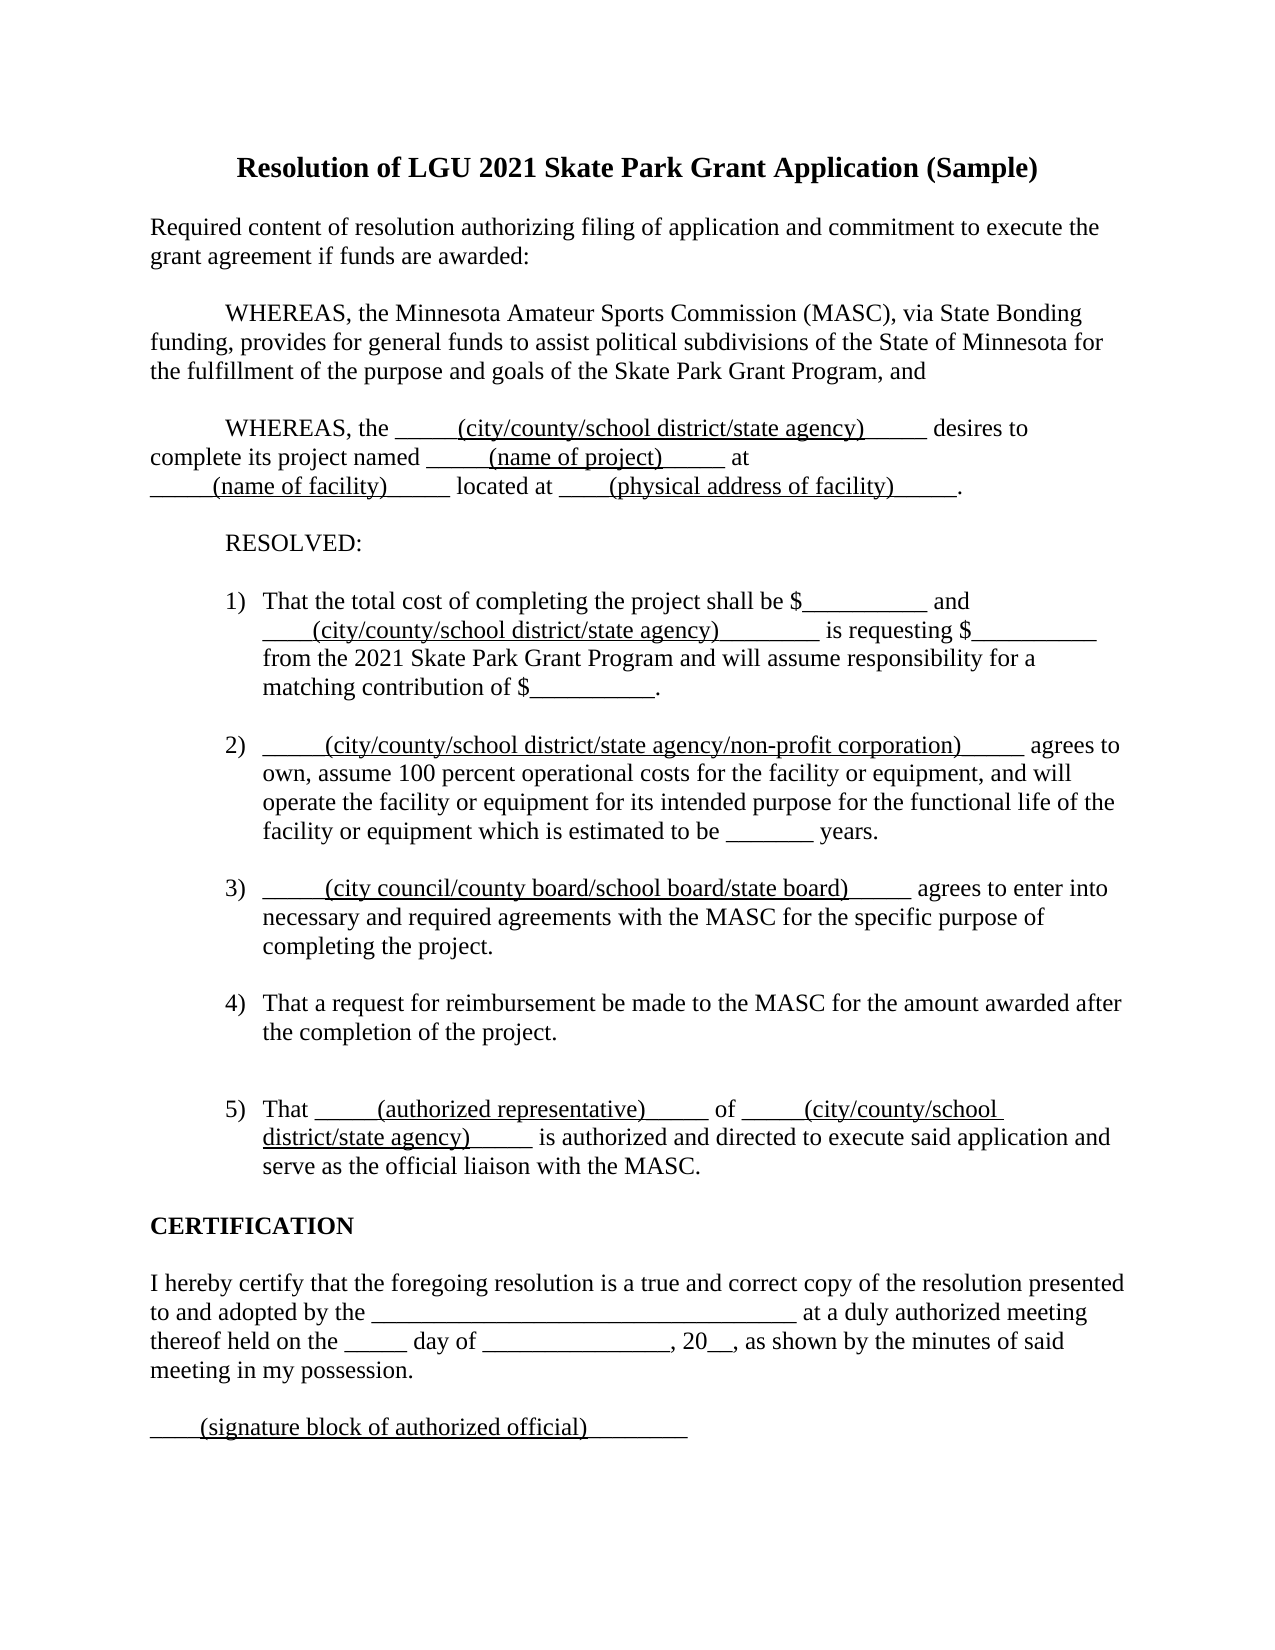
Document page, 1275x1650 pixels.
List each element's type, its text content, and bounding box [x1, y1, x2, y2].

list _____(city council/county board/school board/state board)_____ agrees to enter into necessary and required agreements with the MASC for the specific purpose of completing the project. [225, 873, 1125, 960]
text Required content of resolution authorizing filing of application and commitment to execute the grant agreement if funds are awarded: [150, 212, 1125, 270]
list _____(city/county/school district/state agency/non-profit corporation)_____ agrees to own, assume 100 percent operational costs for the facility or equipment, and will operate the facility or equipment for its intended purpose for the functional life of the facility or equipment which is estimated to be _______ years. [225, 730, 1125, 845]
list That the total cost of completing the project shall be $__________ and ____(city/county/school district/state agency)________ is requesting $__________ from the 2021 Skate Park Grant Program and will assume responsibility for a matching contribution of $__________. [225, 586, 1125, 701]
text WHEREAS, the Minnesota Amateur Sports Commission (MASC), via State Bonding funding, provides for general funds to assist political subdivisions of the State of Minnesota for the fulfillment of the purpose and goals of the Skate Park Grant Program, and [150, 298, 1125, 385]
text _____(name of facility)_____ located at ____(physical address of facility)_____. [150, 471, 1125, 500]
text I hereby certify that the foregoing resolution is a true and correct copy of the resolution presented to and adopted by the __________________________________ at a duly authorized meeting thereof held on the _____ day of _______________, 20__, as shown by the minutes of said meeting in my possession. [150, 1268, 1125, 1383]
text Resolution of LGU 2021 Skate Park Grant Application (Sample) [150, 150, 1125, 183]
text CERTIFICATION [150, 1211, 1125, 1240]
text RESOLVED: [150, 528, 1125, 557]
list That _____(authorized representative)_____ of _____(city/county/school district/state agency)_____ is authorized and directed to execute said application and serve as the official liaison with the MASC. [225, 1094, 1125, 1180]
text ____(signature block of authorized official)________ [150, 1412, 1125, 1441]
list That a request for reimbursement be made to the MASC for the amount awarded after the completion of the project. [225, 988, 1125, 1046]
text WHEREAS, the _____(city/county/school district/state agency)_____ desires to complete its project named _____(name of project)_____ at [150, 413, 1125, 471]
